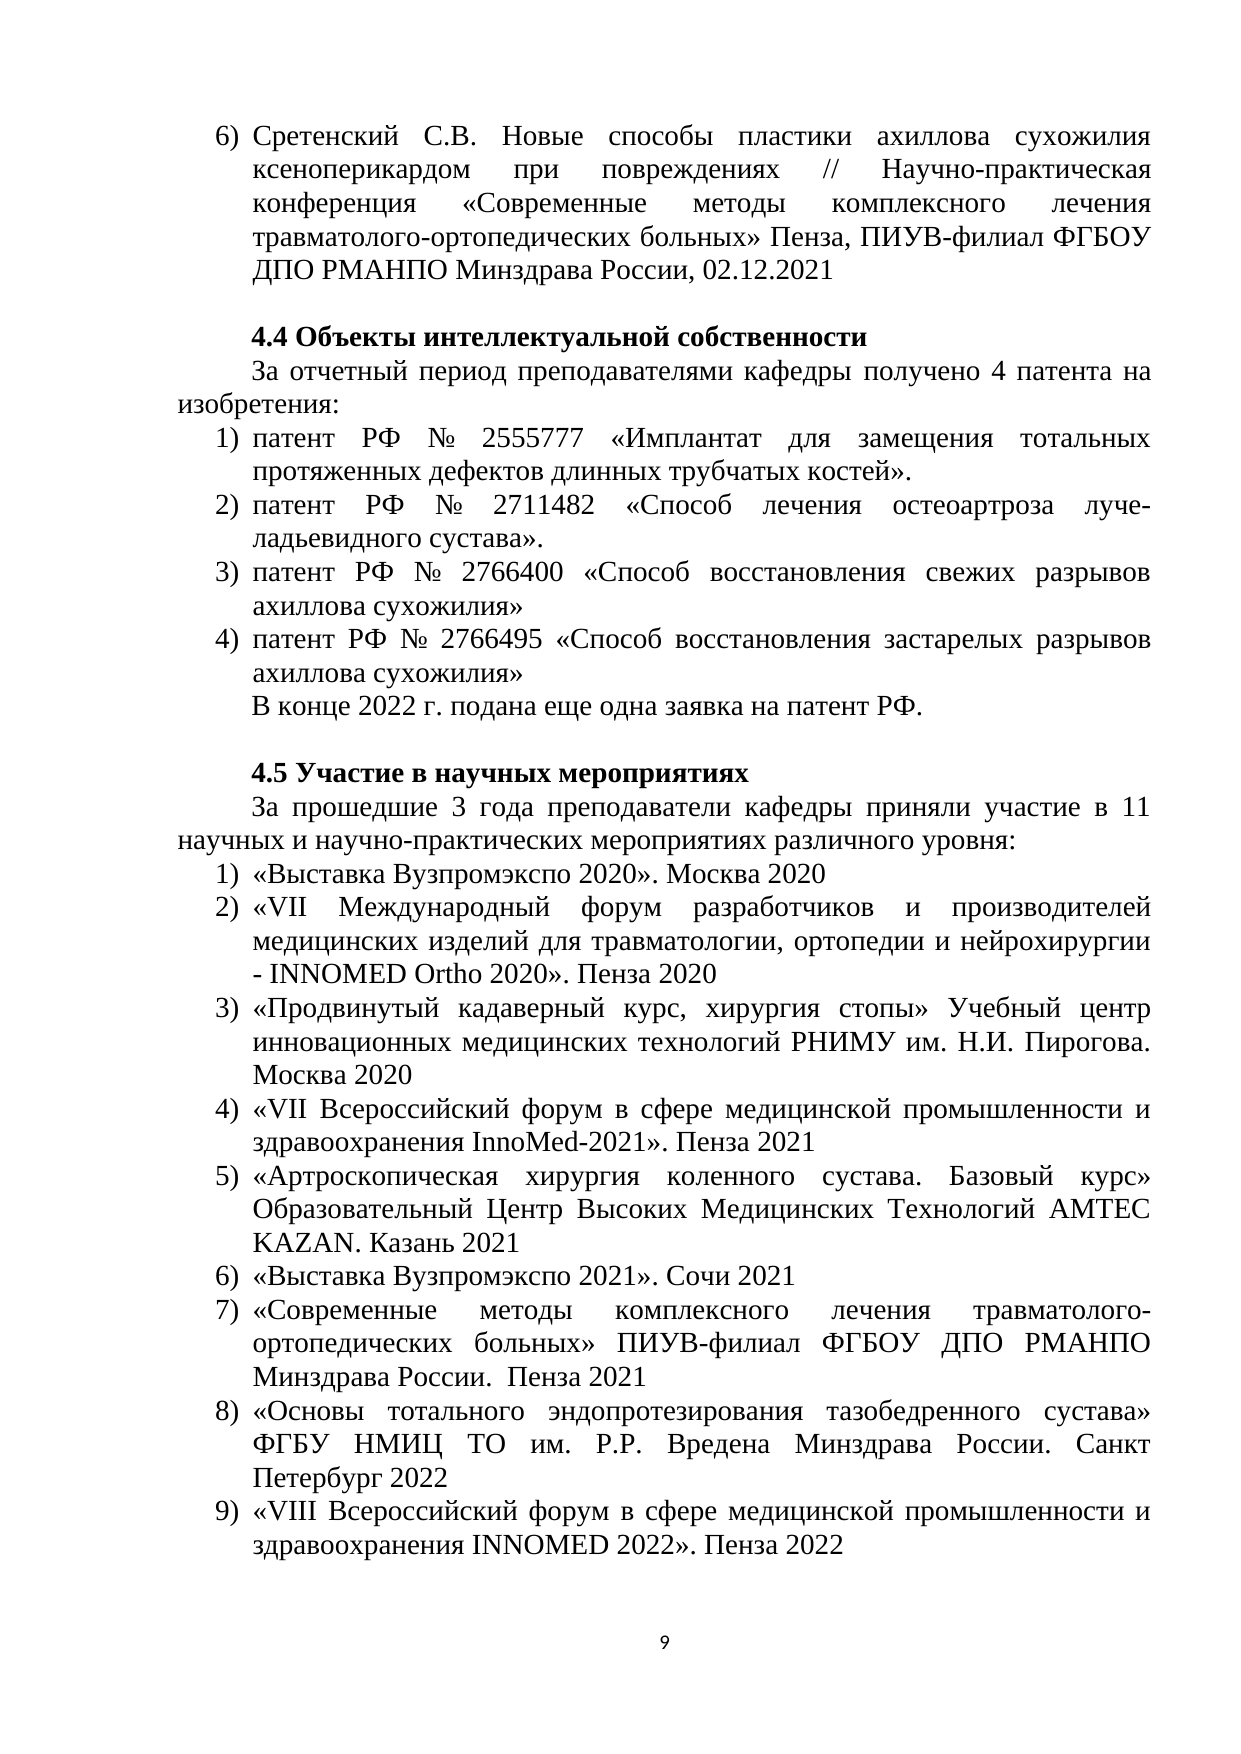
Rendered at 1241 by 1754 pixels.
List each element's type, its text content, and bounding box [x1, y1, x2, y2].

list Сретенский С.В. Новые способы пластики ахиллова сухожилия ксеноперикардом при повреждениях // Научно-практическая конференция «Современные методы комплексного лечения травматолого-ортопедических больных» Пенза, ПИУВ-филиал ФГБОУ ДПО РМАНПО Минздрава России, 02.12.2021 [215, 118, 1152, 286]
list «VII Всероссийский форум в сфере медицинской промышленности и здравоохранения InnoMed-2021». Пенза 2021 [215, 1091, 1152, 1158]
list «VIII Всероссийский форум в сфере медицинской промышленности и здравоохранения INNOMED 2022». Пенза 2022 [215, 1493, 1152, 1560]
list патент РФ № 2766495 «Способ восстановления застарелых разрывов ахиллова сухожилия» [215, 621, 1152, 688]
text 4.4 Объекты интеллектуальной собственности [177, 319, 1152, 353]
list «Артроскопическая хирургия коленного сустава. Базовый курс» Образовательный Центр Высоких Медицинских Технологий AMTEC KAZAN. Казань 2021 [215, 1158, 1152, 1258]
list «Продвинутый кадаверный курс, хирургия стопы» Учебный центр инновационных медицинских технологий РНИМУ им. Н.И. Пирогова. Москва 2020 [215, 990, 1152, 1091]
text В конце 2022 г. подана еще одна заявка на патент РФ. [177, 688, 1152, 722]
text За прошедшие 3 года преподаватели кафедры приняли участие в 11 научных и научно-практических мероприятиях различного уровня: [177, 789, 1152, 856]
list «VII Международный форум разработчиков и производителей медицинских изделий для травматологии, ортопедии и нейрохирургии - INNOMED Ortho 2020». Пенза 2020 [215, 889, 1152, 990]
list патент РФ № 2711482 «Способ лечения остеоартроза луче-ладьевидного сустава». [215, 487, 1152, 554]
list «Выставка Вузпромэкспо 2021». Сочи 2021 [215, 1258, 1152, 1292]
text 4.5 Участие в научных мероприятиях [177, 755, 1152, 789]
list «Современные методы комплексного лечения травматолого-ортопедических больных» ПИУВ-филиал ФГБОУ ДПО РМАНПО Минздрава России. Пенза 2021 [215, 1292, 1152, 1393]
list «Выставка Вузпромэкспо 2020». Москва 2020 [215, 856, 1152, 889]
list патент РФ № 2766400 «Способ восстановления свежих разрывов ахиллова сухожилия» [215, 554, 1152, 621]
list «Основы тотального эндопротезирования тазобедренного сустава» ФГБУ НМИЦ ТО им. Р.Р. Вредена Минздрава России. Санкт Петербург 2022 [215, 1393, 1152, 1493]
text За отчетный период преподавателями кафедры получено 4 патента на изобретения: [177, 353, 1152, 420]
list патент РФ № 2555777 «Имплантат для замещения тотальных протяженных дефектов длинных трубчатых костей». [215, 420, 1152, 487]
